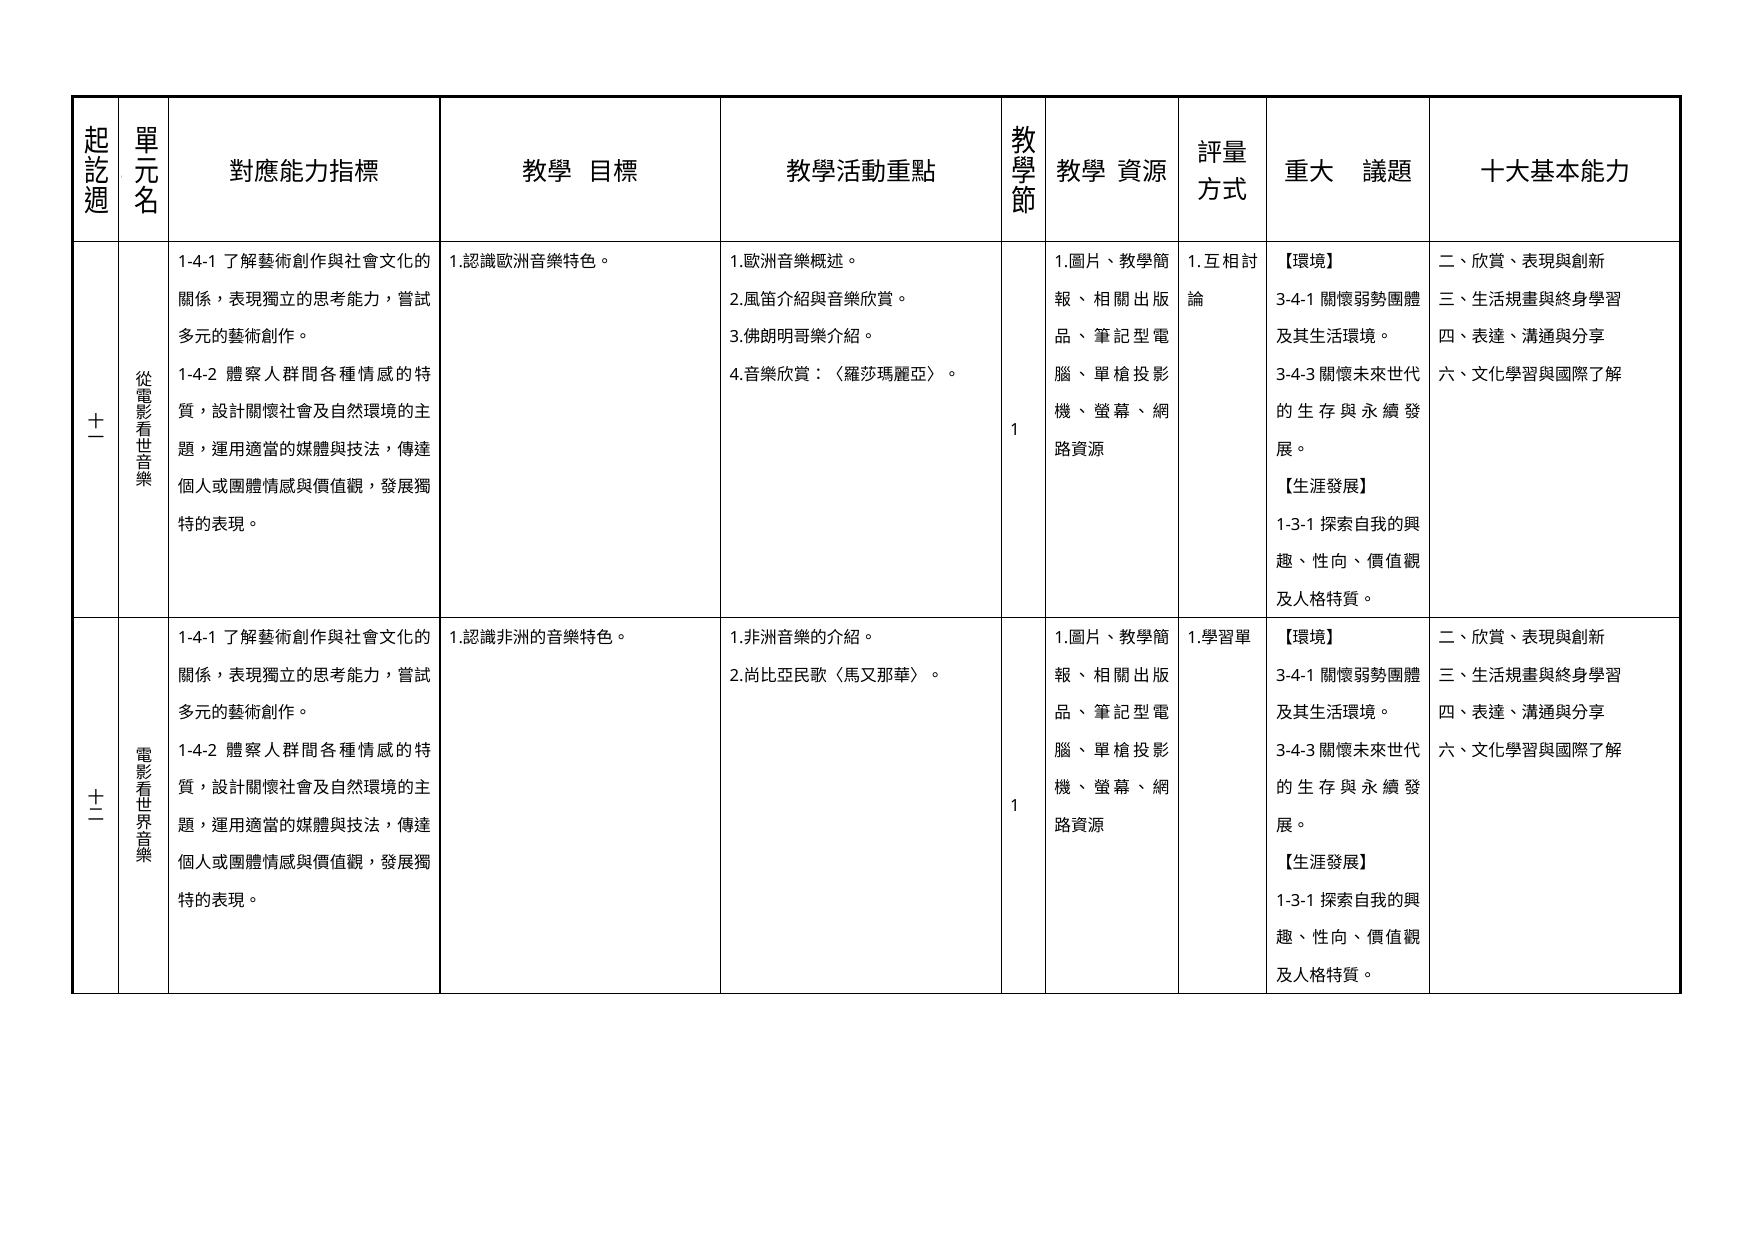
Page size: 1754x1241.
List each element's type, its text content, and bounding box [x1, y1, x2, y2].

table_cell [1430, 242, 1679, 617]
table_cell 十一 [74, 242, 118, 617]
table_header 起訖週次 [74, 98, 118, 241]
table_cell 電影看世界音樂 [119, 618, 168, 993]
table_cell 【環境】 3-4-1 關懷弱勢團體及其生活環境。 3-4-3關懷未來世代的生存與永續發展。 【生涯發展】 1-3-1 探索自我的興趣、性向、價值觀及人格特質。 [1267, 242, 1429, 617]
table_cell 1.認識歐洲音樂特色。 [441, 242, 720, 617]
table_cell 1.圖片、教學簡報、相關出版品、筆記型電腦、單槍投影機、螢幕、網路資源 [1046, 242, 1178, 617]
table_header 教學 目標 [441, 98, 720, 241]
table_header 重大 議題 [1267, 98, 1429, 241]
table_cell 1-4-1 了解藝術創作與社會文化的關係，表現獨立的思考能力，嘗試多元的藝術創作。 1-4-2 體察人群間各種情感的特質，設計關懷社會及自然環境的主題，運用適當的媒體與技法，傳達個人或團體情感與價值觀，發展獨特的表現。 [169, 618, 439, 993]
table_header 教學活動重點 [721, 98, 1001, 241]
table_header 單元名稱 [119, 98, 168, 241]
table_header 對應能力指標 [169, 98, 439, 241]
table_cell 從電影看世音樂 [119, 242, 168, 617]
table_cell 1-4-1 了解藝術創作與社會文化的關係，表現獨立的思考能力，嘗試多元的藝術創作。 1-4-2 體察人群間各種情感的特質，設計關懷社會及自然環境的主題，運用適當的媒體與技法，傳達個人或團體情感與價值觀，發展獨特的表現。 [169, 242, 439, 617]
table_header 十大基本能力 [1430, 98, 1679, 241]
table_cell 1.認識非洲的音樂特色。 [441, 618, 720, 993]
table_cell 1 [1002, 618, 1045, 993]
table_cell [1267, 618, 1429, 993]
table_header 評量 方式 [1179, 98, 1266, 241]
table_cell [1430, 618, 1679, 993]
table_cell 1.歐洲音樂概述。 2.風笛介紹與音樂欣賞。 3.佛朗明哥樂介紹。 4.音樂欣賞：〈羅莎瑪麗亞〉。 [721, 242, 1001, 617]
table_cell 十二 [74, 618, 118, 993]
table_cell 1.學習單 [1179, 618, 1266, 993]
table_cell 1.互相討論 [1179, 242, 1266, 617]
table_cell 1.非洲音樂的介紹。 2.尚比亞民歌〈馬又那華〉。 [721, 618, 1001, 993]
table_cell 1 [1002, 242, 1045, 617]
table_cell 1.圖片、教學簡報、相關出版品、筆記型電腦、單槍投影機、螢幕、網路資源 [1046, 618, 1178, 993]
table_header 教學 資源 [1046, 98, 1178, 241]
table_header 教學節數 [1002, 98, 1045, 241]
